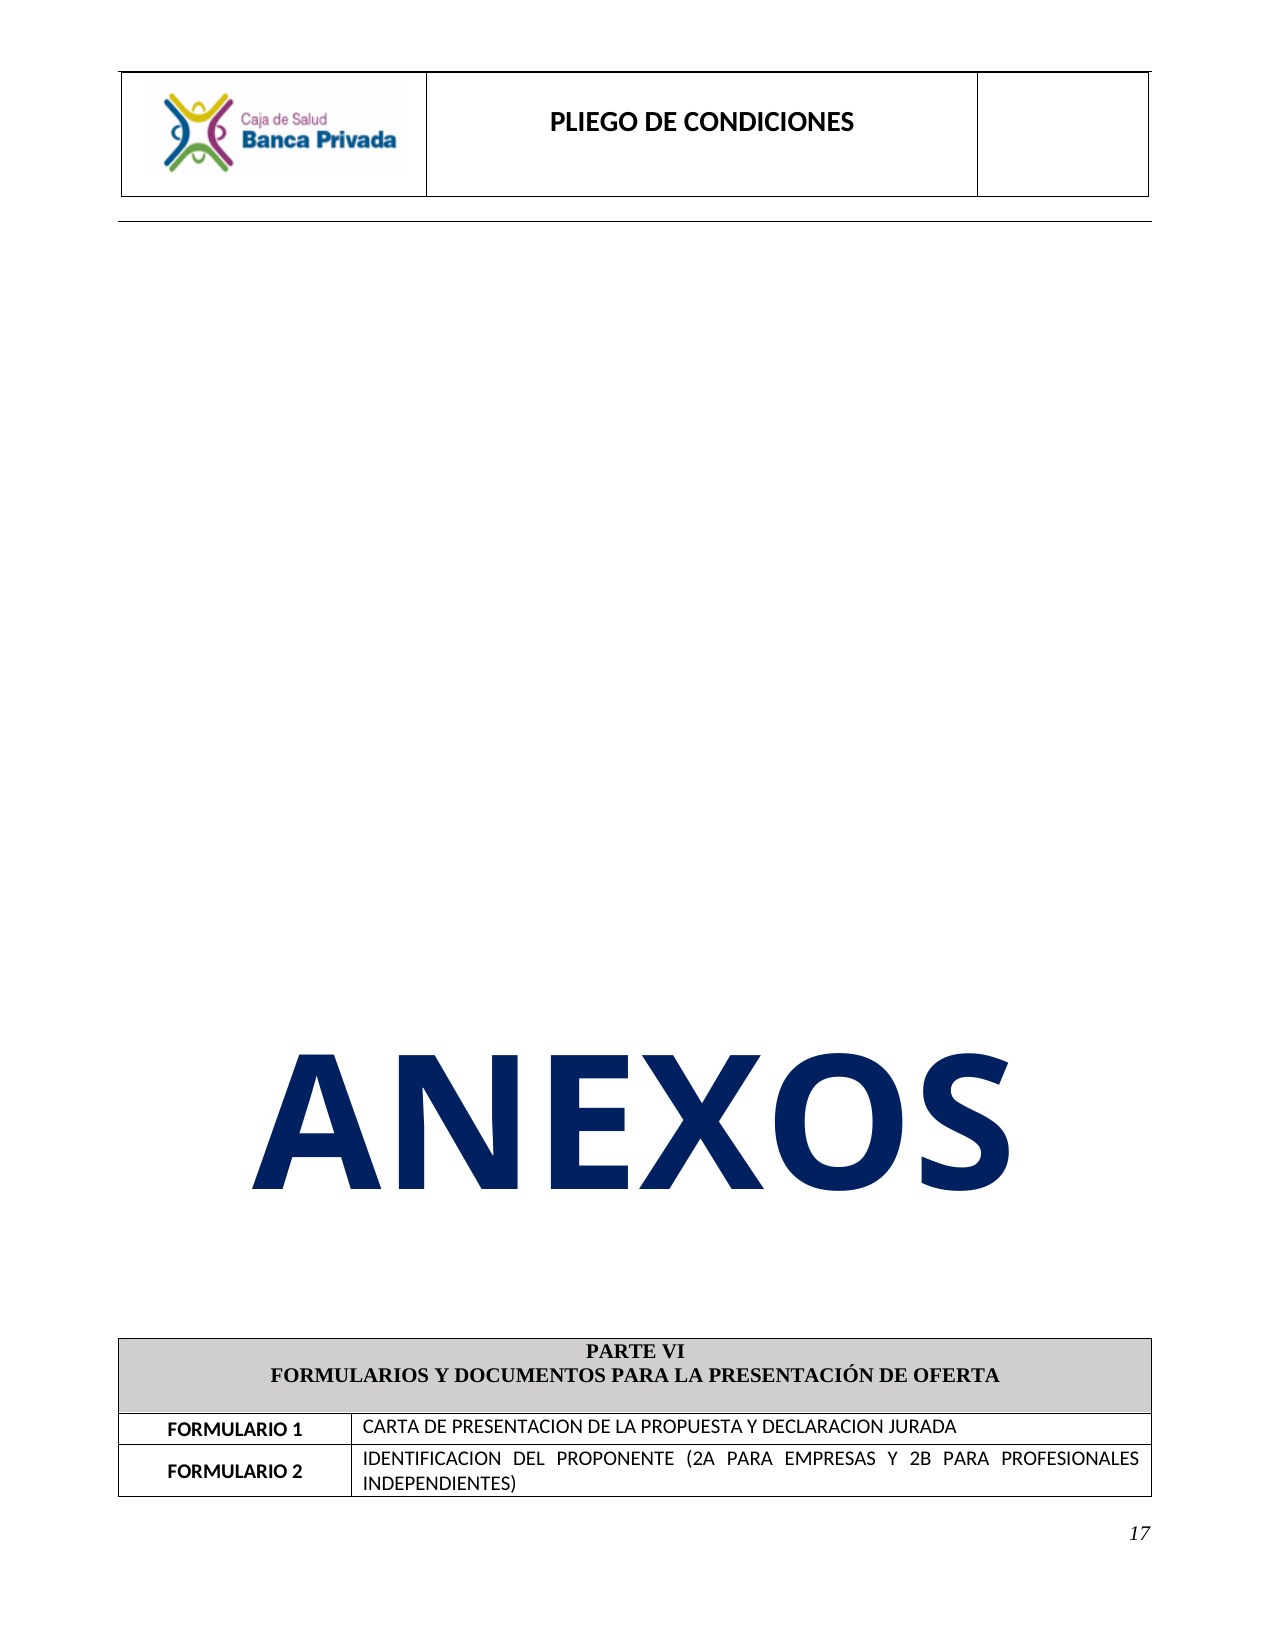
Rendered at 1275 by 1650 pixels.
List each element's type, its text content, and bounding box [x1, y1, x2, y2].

text ANEXOS [118, 989, 1152, 1244]
picture [149, 73, 404, 177]
table_header PARTE VI FORMULARIOS Y DOCUMENTOS PARA LA PRESENTACIÓN DE OFERTA [119, 1339, 1151, 1412]
table_cell CARTA DE PRESENTACION DE LA PROPUESTA Y DECLARACION JURADA [352, 1414, 1151, 1444]
table_cell FORMULARIO 1 [119, 1414, 351, 1444]
table_cell IDENTIFICACION DEL PROPONENTE (2A PARA EMPRESAS Y 2B PARA PROFESIONALES INDEPENDIENTES) [352, 1445, 1151, 1496]
table_cell FORMULARIO 2 [119, 1445, 351, 1496]
